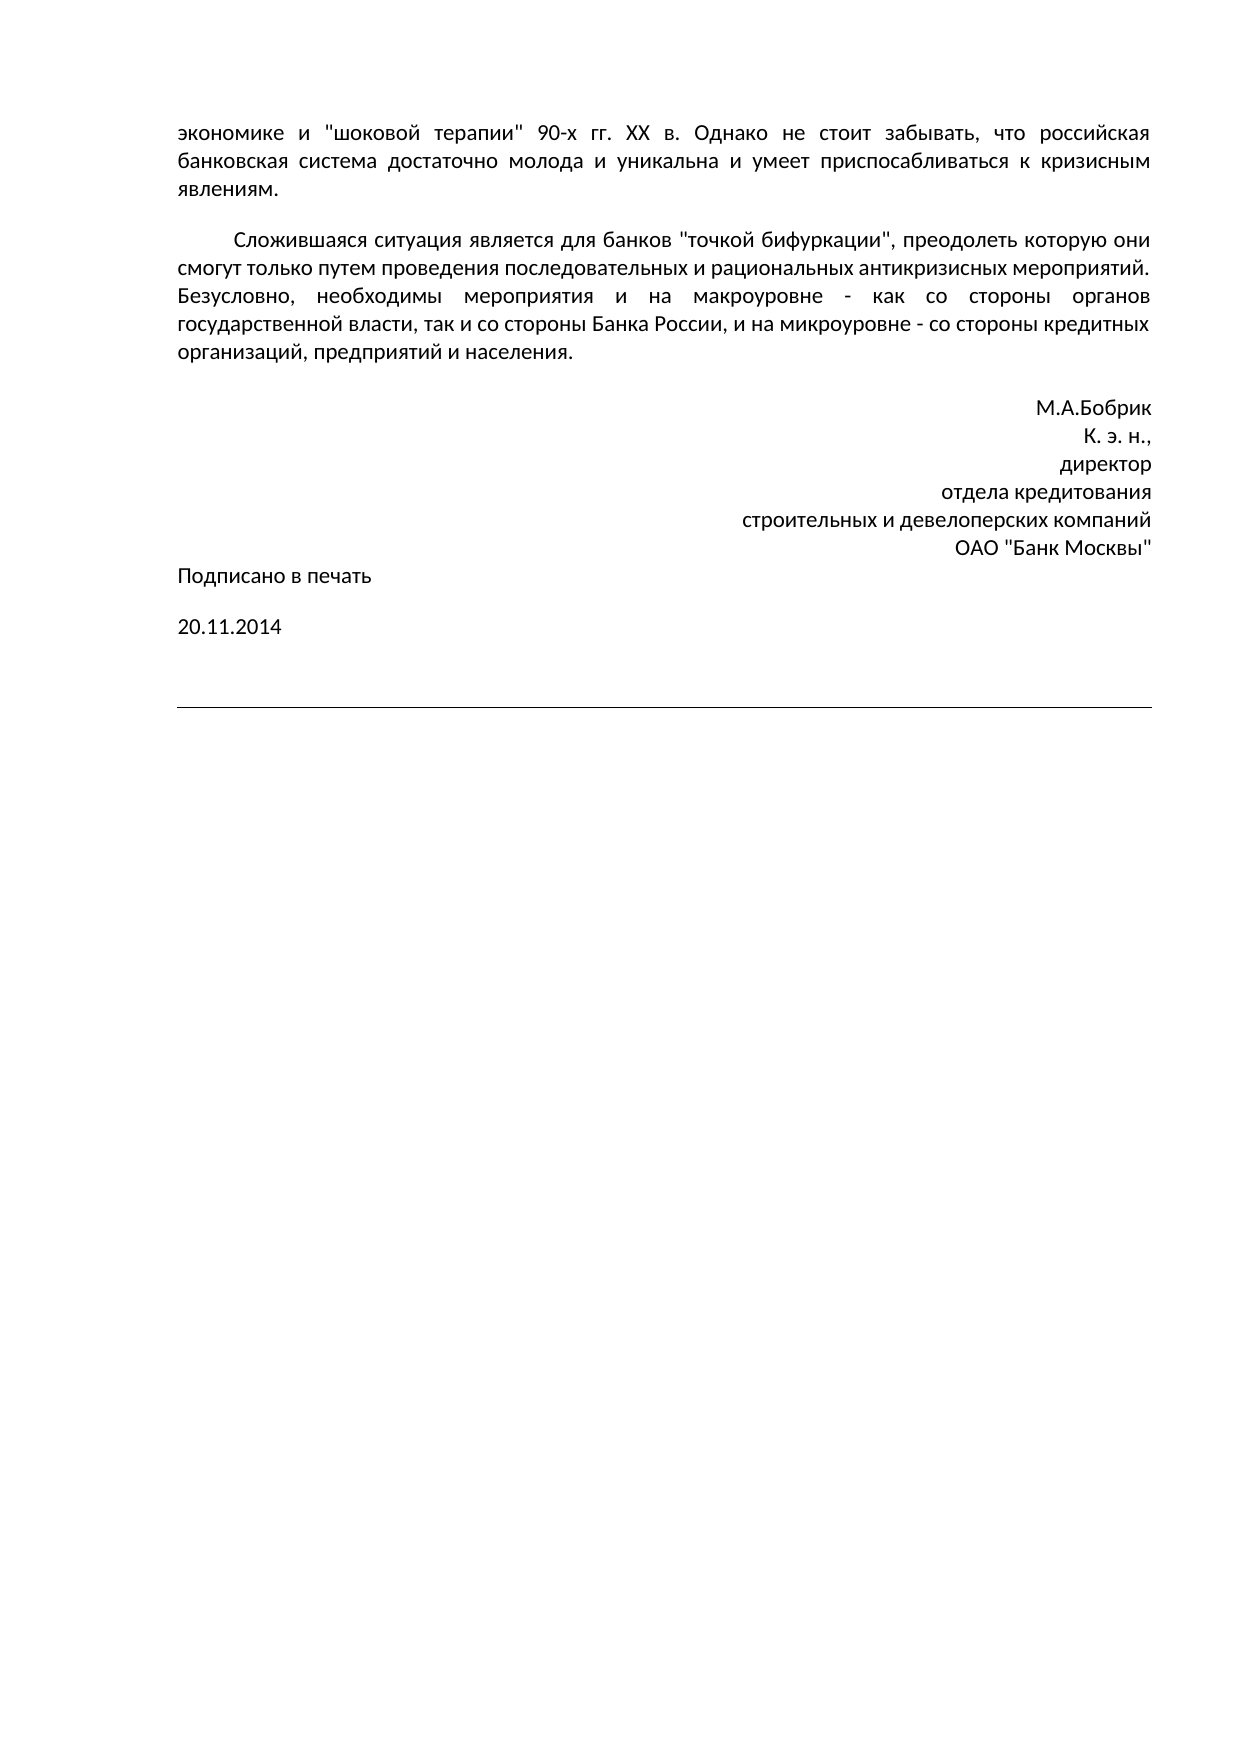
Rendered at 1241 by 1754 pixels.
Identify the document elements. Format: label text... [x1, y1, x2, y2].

text строительных и девелоперских компаний [177, 505, 1152, 533]
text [177, 118, 1152, 202]
text Сложившаяся ситуация является для банков "точкой бифуркации", преодолеть которую они смогут только путем проведения последовательных и рациональных антикризисных мероприятий. Безусловно, необходимы мероприятия и на макроуровне - как со стороны органов государственной власти, так и со стороны Банка России, и на микроуровне - со стороны кредитных организаций, предприятий и населения. [177, 225, 1152, 365]
text М.А.Бобрик [177, 393, 1152, 421]
text директор [177, 449, 1152, 477]
text ОАО "Банк Москвы" [177, 533, 1152, 561]
text 20.11.2014 [177, 612, 1152, 640]
text Подписано в печать [177, 561, 1152, 589]
text отдела кредитования [177, 477, 1152, 505]
text К. э. н., [177, 421, 1152, 449]
